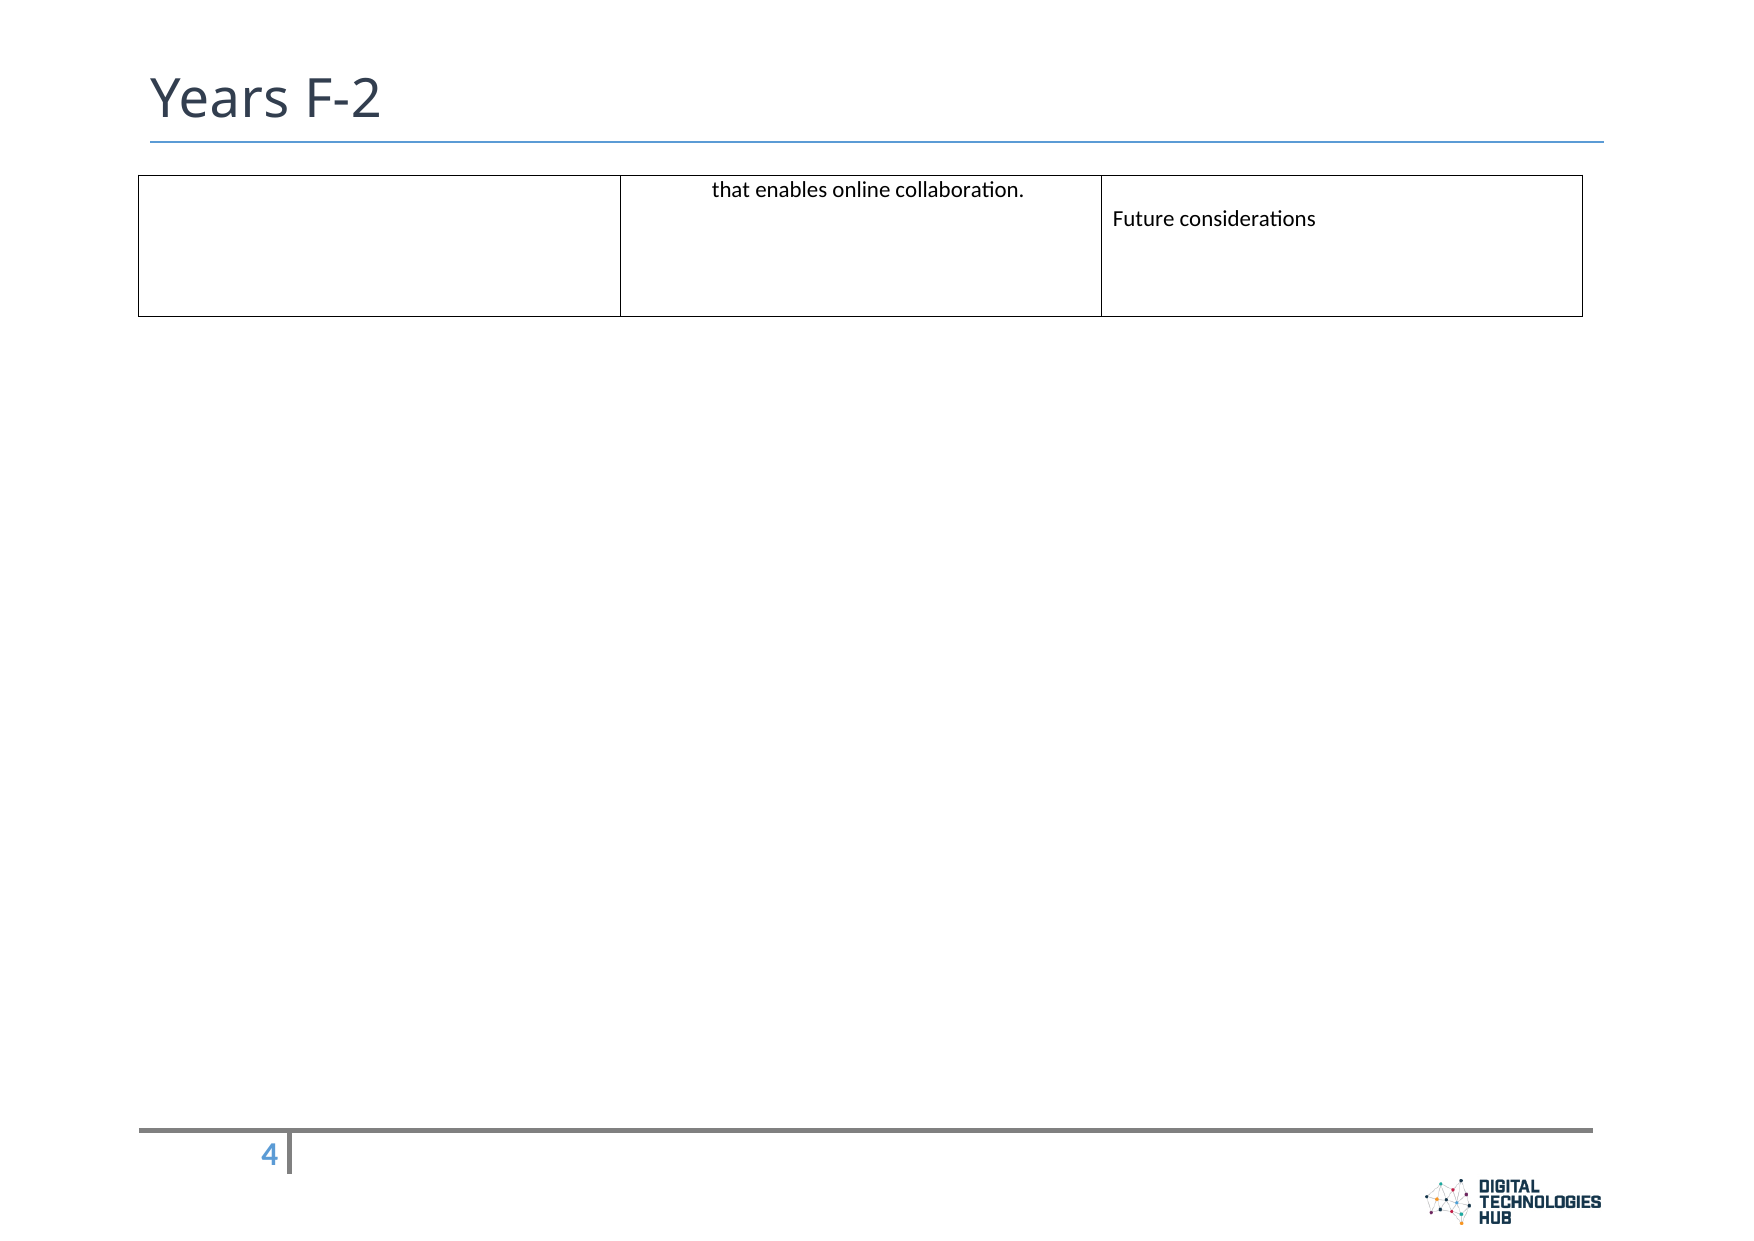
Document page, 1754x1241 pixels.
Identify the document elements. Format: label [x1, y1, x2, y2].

picture [1420, 1173, 1604, 1231]
table_cell [621, 176, 1101, 316]
table_cell [1102, 176, 1582, 316]
table_cell [139, 176, 620, 316]
